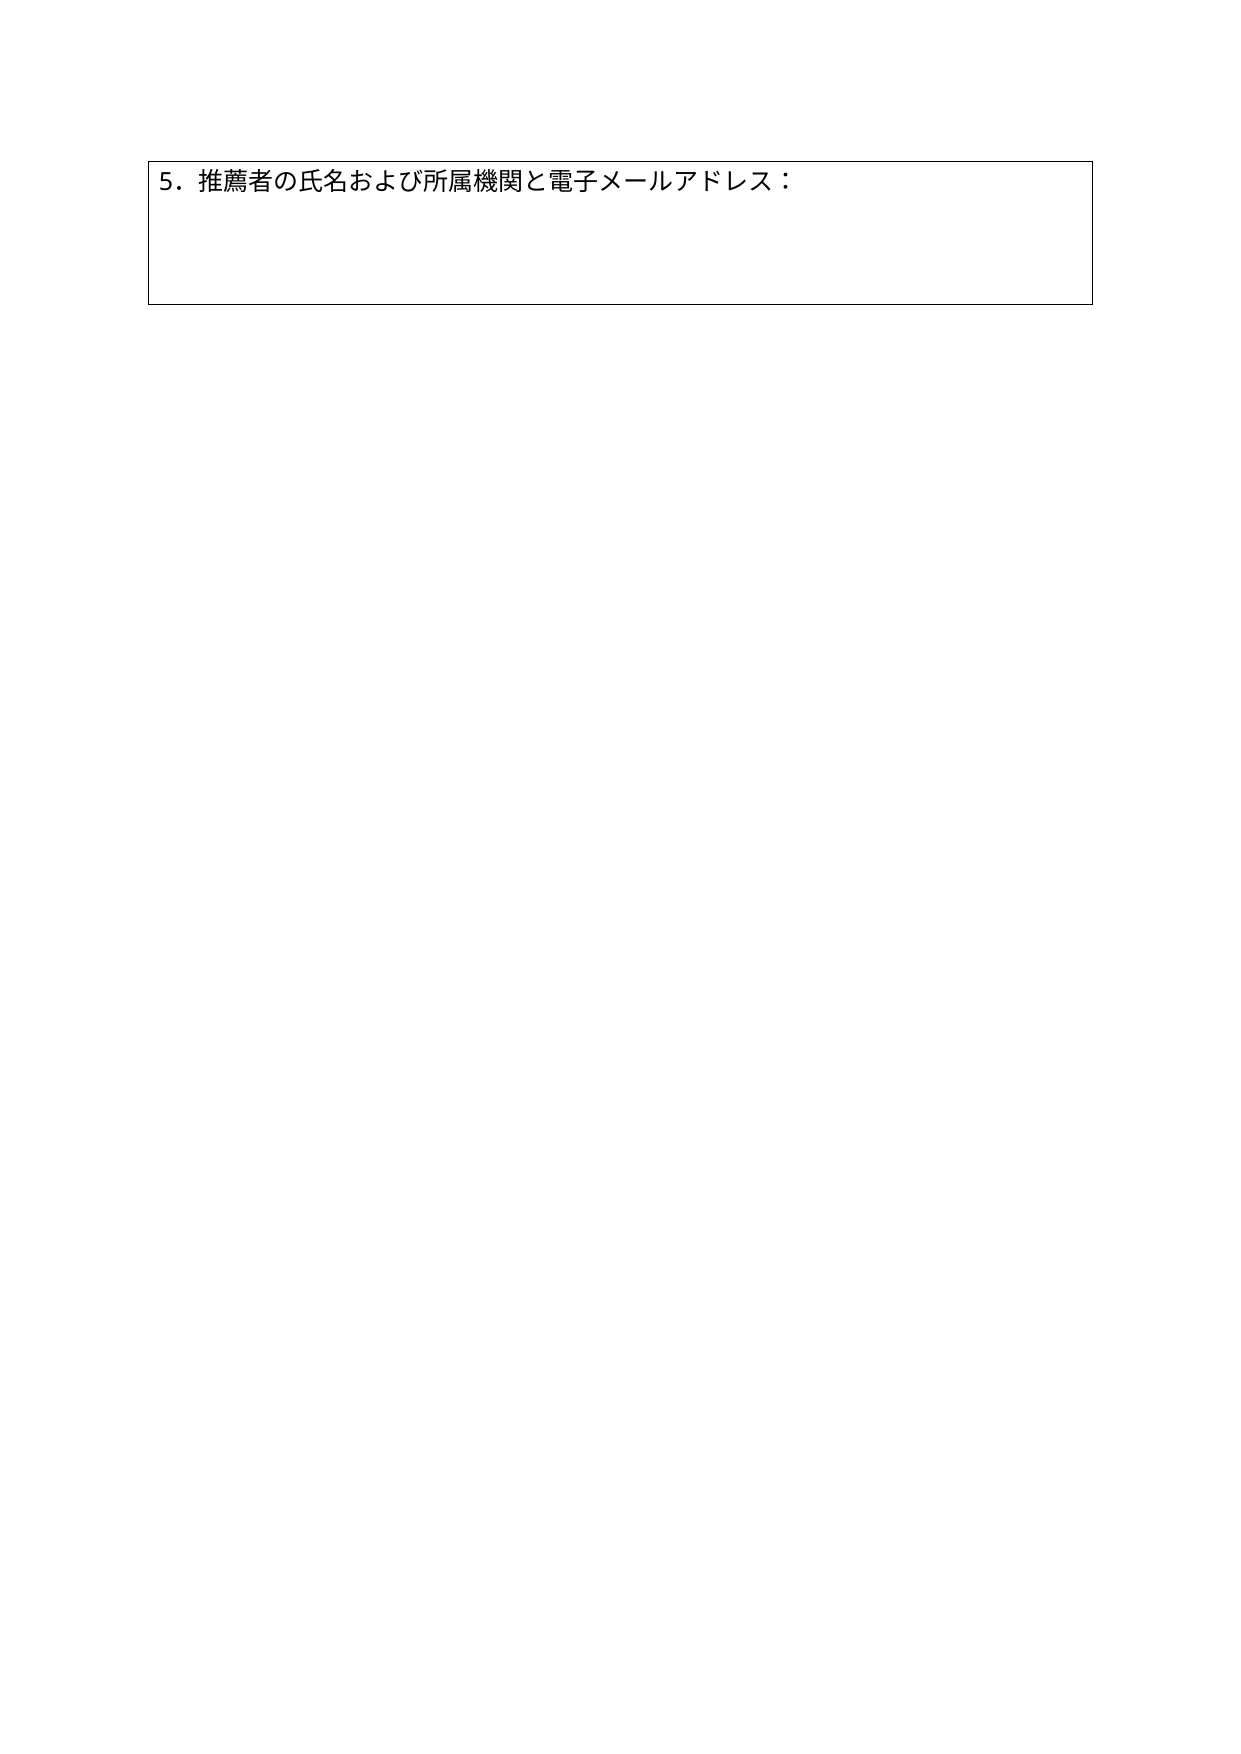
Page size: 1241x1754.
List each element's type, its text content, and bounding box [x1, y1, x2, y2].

table_cell 5．推薦者の氏名および所属機関と電子メールアドレス： [149, 162, 1092, 304]
